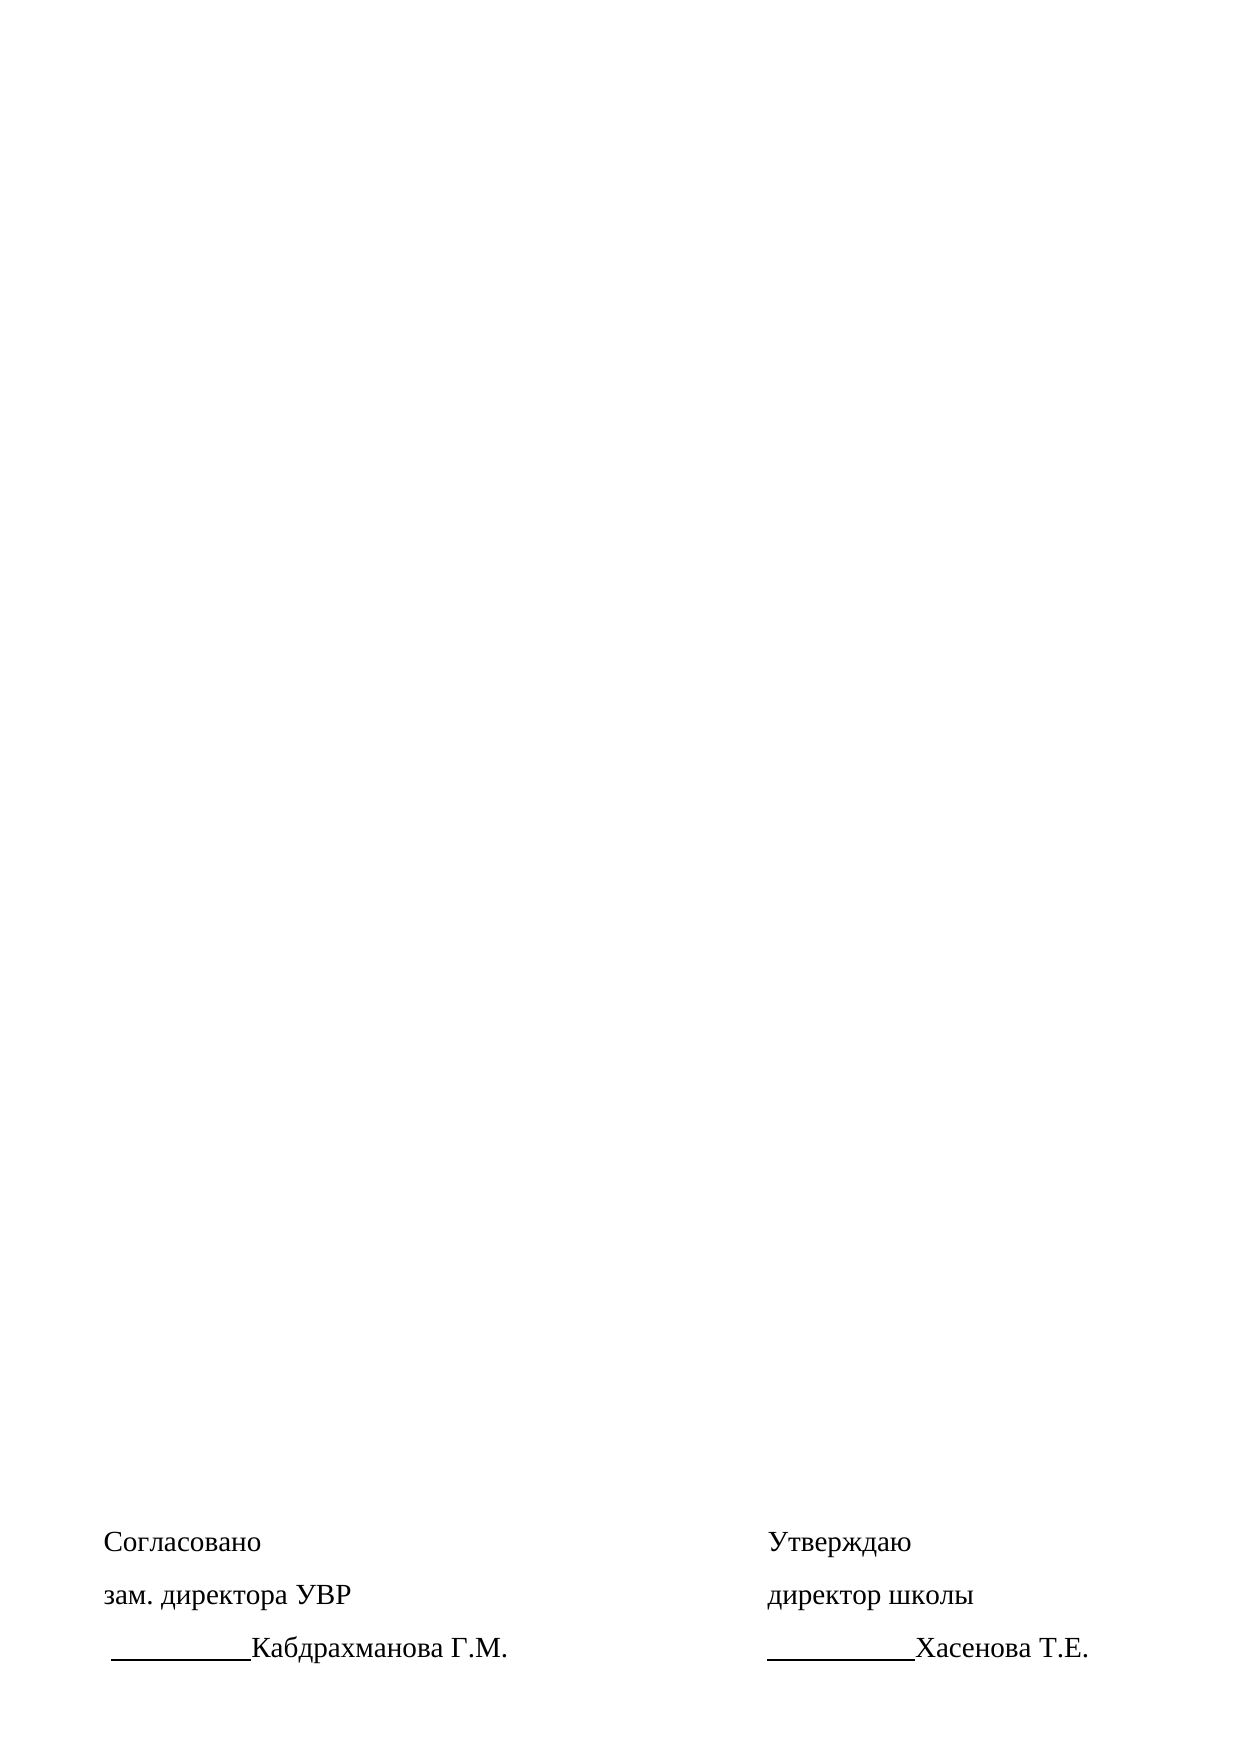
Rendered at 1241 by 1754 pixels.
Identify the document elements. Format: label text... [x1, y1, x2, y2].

text Согласовано Утверждаю [103, 1524, 1152, 1558]
text зам. директора УВР директор школы [103, 1577, 1152, 1611]
text Кабдрахманова Г.М. Хасенова Т.Е. [103, 1630, 1152, 1663]
